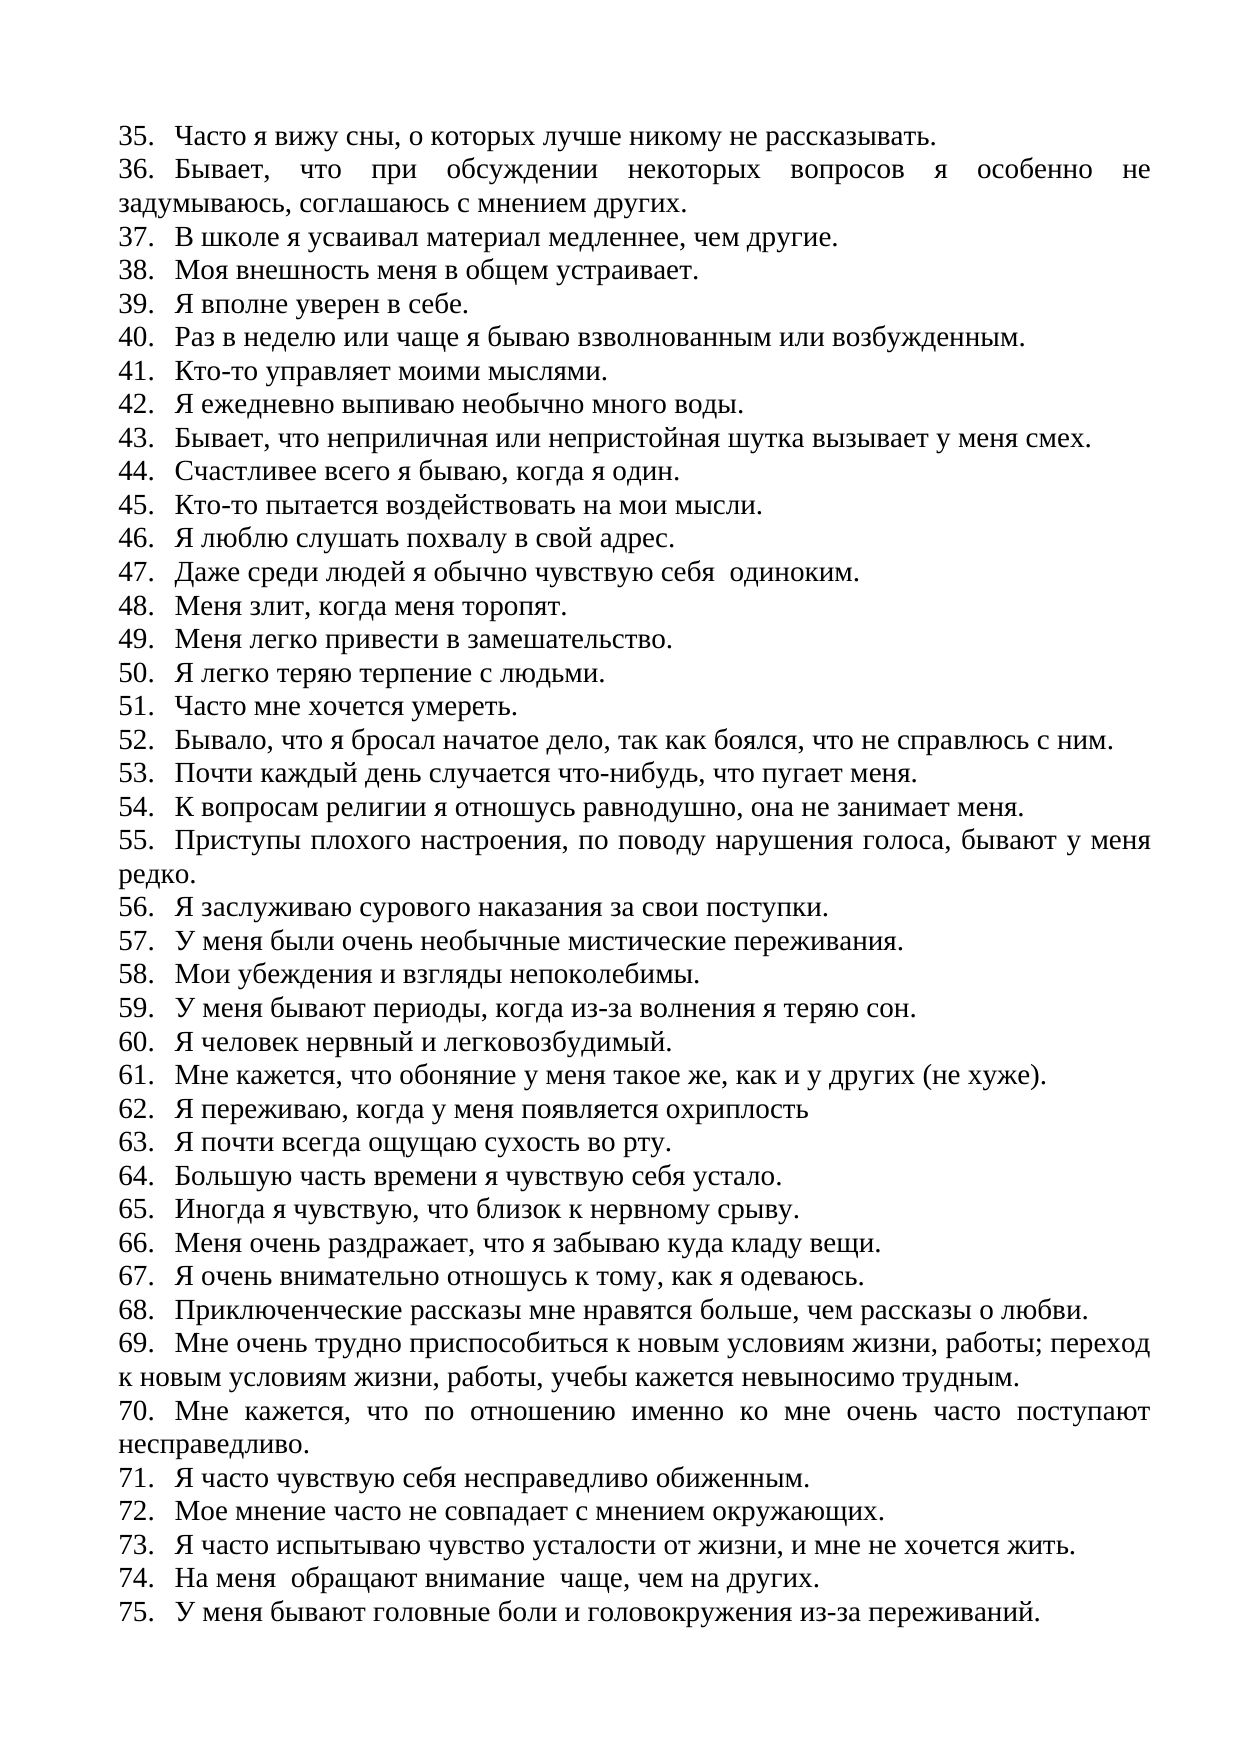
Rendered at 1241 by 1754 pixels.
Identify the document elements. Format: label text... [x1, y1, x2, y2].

list Мне очень трудно приспособиться к новым условиям жизни, работы; переход к новым условиям жизни, работы, учебы кажется невыносимо трудным. [118, 1326, 1152, 1393]
list У меня были очень необычные мистические переживания. [118, 923, 1152, 957]
list Часто мне хочется умереть. [118, 688, 1152, 722]
list Мне кажется, что по отношению именно ко мне очень часто поступают несправедливо. [118, 1393, 1152, 1460]
list Меня легко привести в замешательство. [118, 621, 1152, 655]
list Я ежедневно выпиваю необычно много воды. [118, 386, 1152, 420]
list Я заслуживаю сурового наказания за свои поступки. [118, 889, 1152, 923]
list Меня злит, когда меня торопят. [118, 588, 1152, 621]
list Приключенческие рассказы мне нравятся больше, чем рассказы о любви. [118, 1292, 1152, 1326]
list Бывало, что я бросал начатое дело, так как боялся, что не справлюсь с ним. [118, 722, 1152, 755]
list Кто-то пытается воздействовать на мои мысли. [118, 487, 1152, 521]
list Я переживаю, когда у меня появляется охриплость [118, 1091, 1152, 1124]
list На меня обращают внимание чаще, чем на других. [118, 1560, 1152, 1594]
list Я часто чувствую себя несправедливо обиженным. [118, 1460, 1152, 1493]
list Даже среди людей я обычно чувствую себя одиноким. [118, 554, 1152, 588]
list Счастливее всего я бываю, когда я один. [118, 453, 1152, 487]
list У меня бывают периоды, когда из-за волнения я теряю сон. [118, 990, 1152, 1024]
list Приступы плохого настроения, по поводу нарушения голоса, бывают у меня редко. [118, 822, 1152, 889]
list Бывает, что при обсуждении некоторых вопросов я особенно не задумываюсь, соглашаюсь с мнением других. [118, 152, 1152, 219]
list Я часто испытываю чувство усталости от жизни, и мне не хочется жить. [118, 1527, 1152, 1560]
list Мои убеждения и взгляды непоколебимы. [118, 957, 1152, 990]
list Почти каждый день случается что-нибудь, что пугает меня. [118, 755, 1152, 789]
list Раз в неделю или чаще я бываю взволнованным или возбужденным. [118, 319, 1152, 353]
list Бывает, что неприличная или непристойная шутка вызывает у меня смех. [118, 420, 1152, 453]
list Я люблю слушать похвалу в свой адрес. [118, 521, 1152, 554]
list Кто-то управляет моими мыслями. [118, 353, 1152, 386]
list Часто я вижу сны, о которых лучше никому не рассказывать. [118, 118, 1152, 152]
list Я вполне уверен в себе. [118, 286, 1152, 319]
list К вопросам религии я отношусь равнодушно, она не занимает меня. [118, 789, 1152, 822]
list Я человек нервный и легковозбудимый. [118, 1024, 1152, 1057]
list Большую часть времени я чувствую себя устало. [118, 1158, 1152, 1191]
list Иногда я чувствую, что близок к нервному срыву. [118, 1191, 1152, 1225]
list Моя внешность меня в общем устраивает. [118, 252, 1152, 286]
list В школе я усваивал материал медленнее, чем другие. [118, 219, 1152, 252]
list У меня бывают головные боли и головокружения из-за переживаний. [118, 1594, 1152, 1627]
list Мое мнение часто не совпадает с мнением окружающих. [118, 1493, 1152, 1527]
list Мне кажется, что обоняние у меня такое же, как и у других (не хуже). [118, 1057, 1152, 1091]
list Я почти всегда ощущаю сухость во рту. [118, 1124, 1152, 1158]
list Меня очень раздражает, что я забываю куда кладу вещи. [118, 1225, 1152, 1258]
list Я очень внимательно отношусь к тому, как я одеваюсь. [118, 1258, 1152, 1292]
list Я легко теряю терпение с людьми. [118, 655, 1152, 688]
